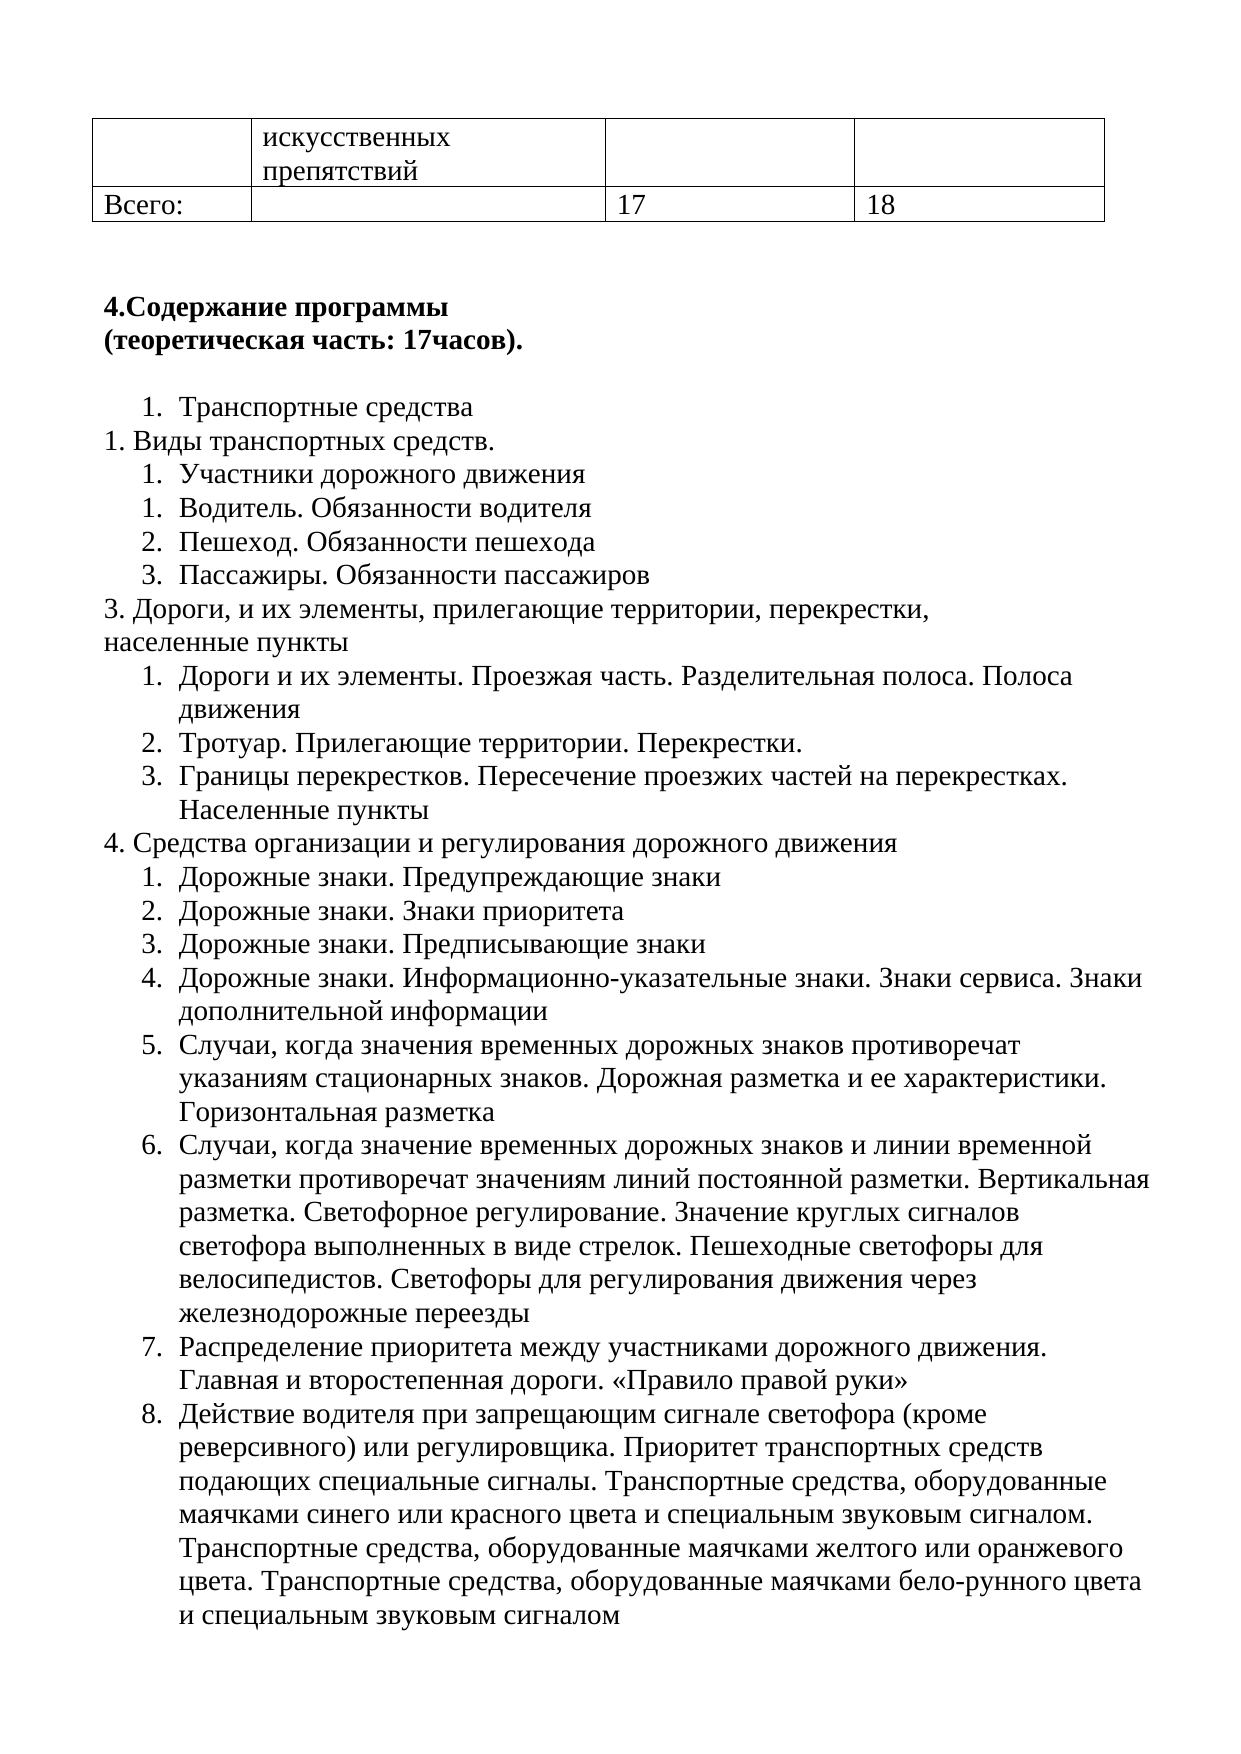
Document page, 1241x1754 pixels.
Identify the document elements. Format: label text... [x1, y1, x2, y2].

table_cell 17 [606, 187, 854, 221]
table_cell [252, 187, 605, 221]
text 1. Виды транспортных средств. [103, 423, 1152, 457]
list Дорожные знаки. Информационно-указательные знаки. Знаки сервиса. Знаки дополнительной информации [141, 960, 1152, 1027]
list Транспортные средства [141, 389, 1152, 423]
text 3. Дороги, и их элементы, прилегающие территории, перекрестки, [103, 591, 1152, 624]
list Дорожные знаки. Предупреждающие знаки [141, 859, 1152, 893]
list Случаи, когда значения временных дорожных знаков противоречат указаниям стационарных знаков. Дорожная разметка и ее характеристики. Горизонтальная разметка [141, 1027, 1152, 1127]
table_cell 18 [855, 187, 1104, 221]
list Действие водителя при запрещающим сигнале светофора (кроме реверсивного) или регулировщика. Приоритет транспортных средств подающих специальные сигналы. Транспортные средства, оборудованные маячками синего или красного цвета и специальным звуковым сигналом. Транспортные средства, оборудованные маячками желтого или оранжевого цвета. Транспортные средства, оборудованные маячками бело-рунного цвета и специальным звуковым сигналом [141, 1396, 1152, 1631]
list Случаи, когда значение временных дорожных знаков и линии временной разметки противоречат значениям линий постоянной разметки. Вертикальная разметка. Светофорное регулирование. Значение круглых сигналов светофора выполненных в виде стрелок. Пешеходные светофоры для велосипедистов. Светофоры для регулирования движения через железнодорожные переезды [141, 1127, 1152, 1329]
list Дорожные знаки. Предписывающие знаки [141, 926, 1152, 960]
list Дороги и их элементы. Проезжая часть. Разделительная полоса. Полоса движения [141, 658, 1152, 725]
table_cell Всего: [93, 187, 251, 221]
text 4.Содержание программы [103, 289, 1152, 322]
list Дорожные знаки. Знаки приоритета [141, 893, 1152, 926]
table_cell 16 [93, 119, 251, 186]
list Тротуар. Прилегающие территории. Перекрестки. [141, 725, 1152, 758]
list Пешеход. Обязанности пешехода [141, 524, 1152, 557]
text населенные пункты [103, 624, 1152, 658]
list Распределение приоритета между участниками дорожного движения. Главная и второстепенная дороги. «Правило правой руки» [141, 1329, 1152, 1396]
text 4. Средства организации и регулирования дорожного движения [103, 826, 1152, 859]
table_cell [606, 119, 854, 186]
table_cell 3 [855, 119, 1104, 186]
list Границы перекрестков. Пересечение проезжих частей на перекрестках. Населенные пункты [141, 758, 1152, 826]
list Пассажиры. Обязанности пассажиров [141, 557, 1152, 591]
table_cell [252, 119, 605, 186]
list Участники дорожного движения [141, 457, 1152, 490]
text (теоретическая часть: 17часов). [103, 322, 1152, 356]
list Водитель. Обязанности водителя [141, 490, 1152, 524]
